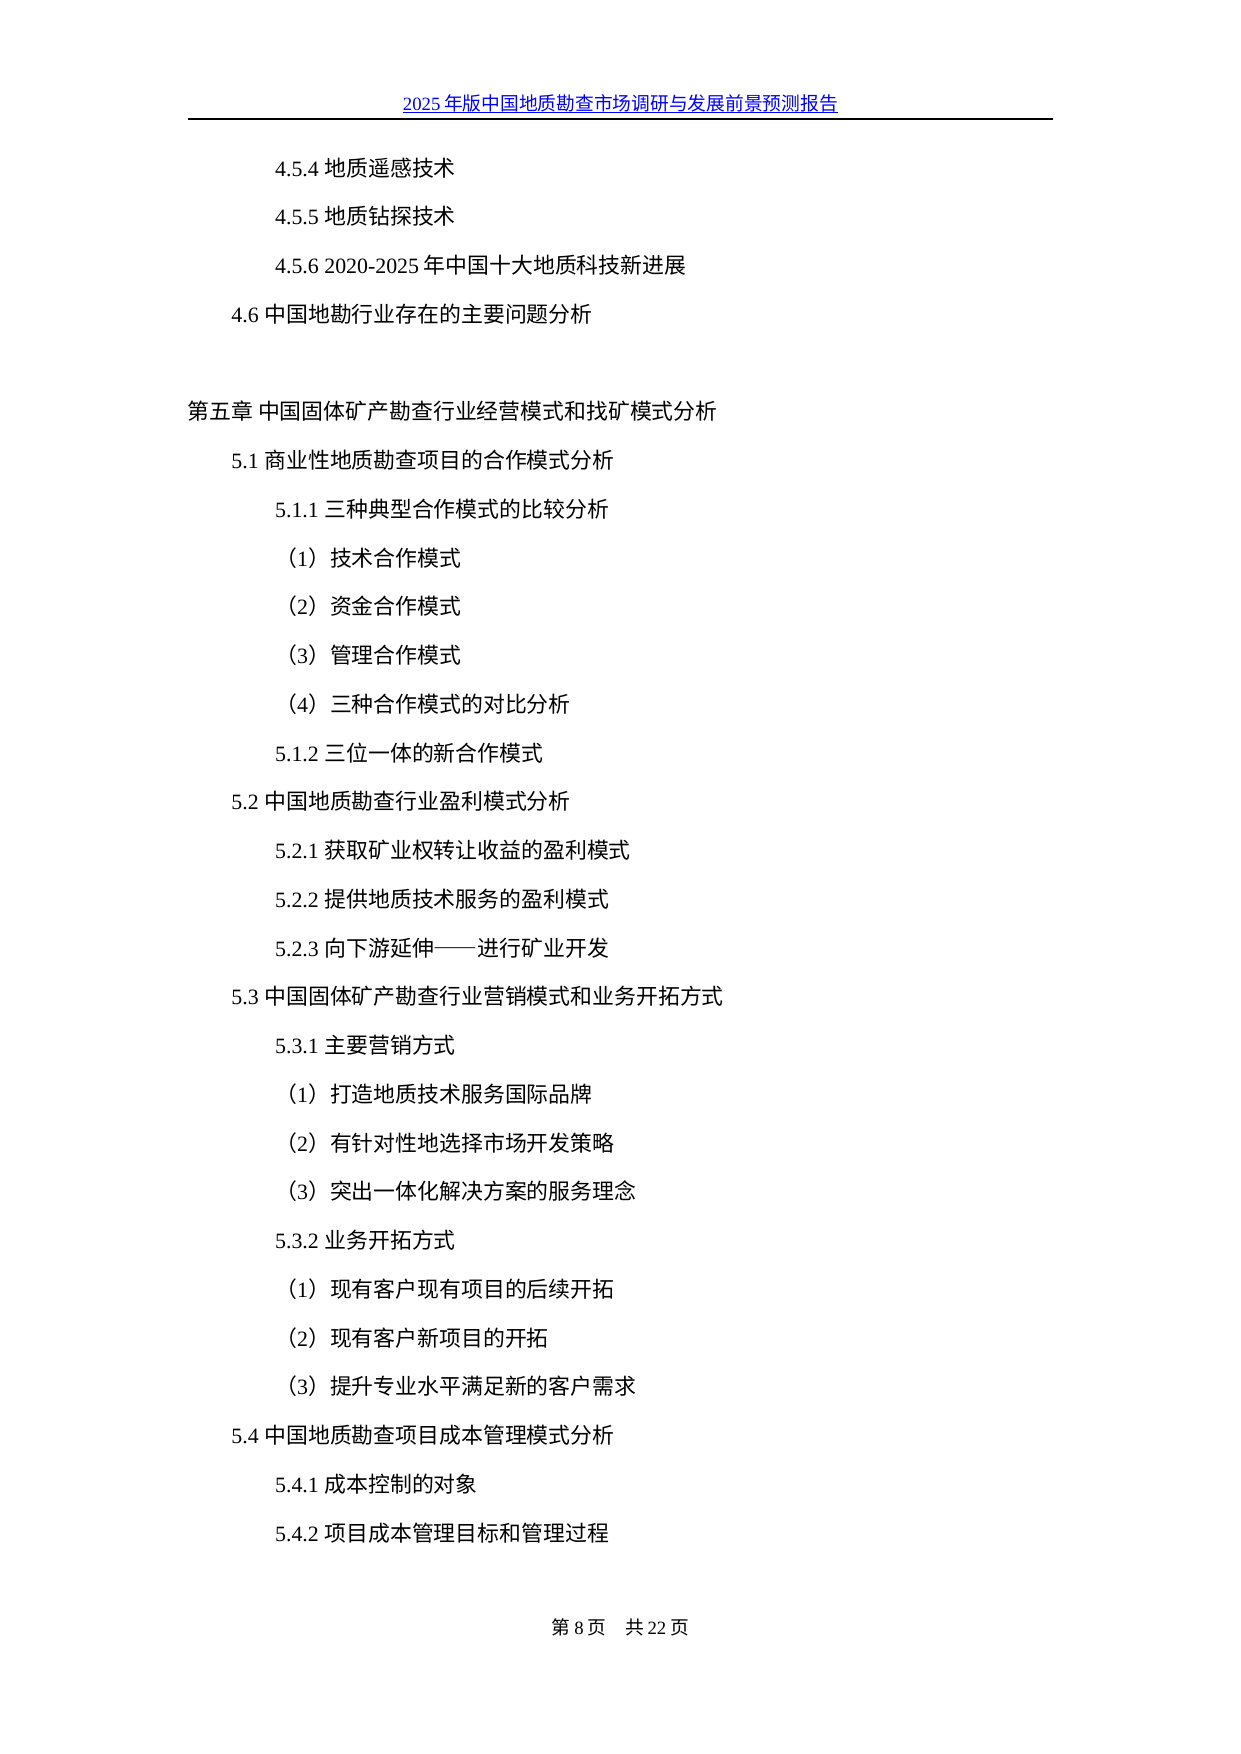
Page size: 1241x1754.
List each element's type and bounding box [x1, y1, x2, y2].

text [187, 150, 1053, 1548]
